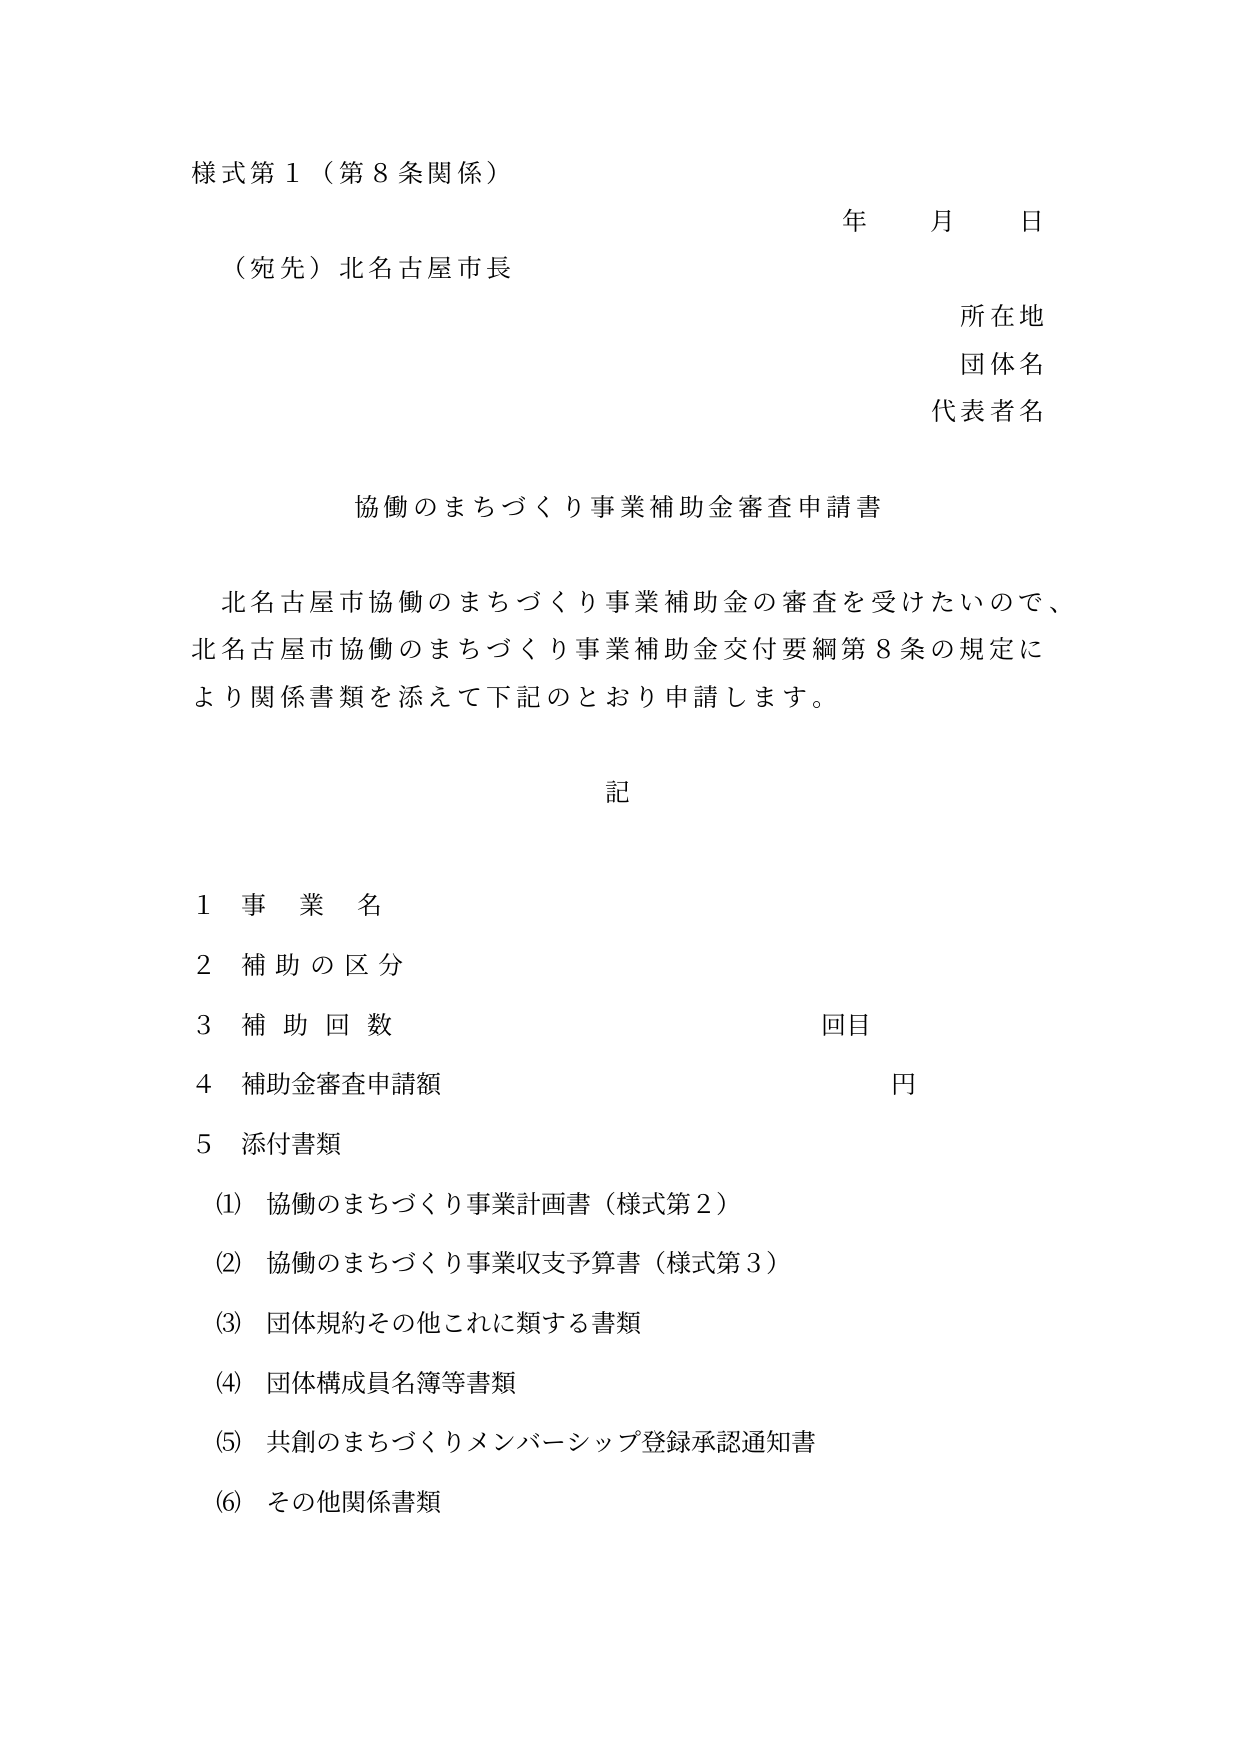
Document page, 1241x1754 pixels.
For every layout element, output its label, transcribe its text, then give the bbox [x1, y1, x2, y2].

text （宛先）北名古屋市長 [191, 243, 1049, 291]
text ⑹ その他関係書類 [191, 1483, 1049, 1519]
text ⑷ 団体構成員名簿等書類 [191, 1363, 1049, 1399]
text ⑵ 協働のまちづくり事業収支予算書（様式第３） [191, 1244, 1049, 1280]
text 団体名 [191, 338, 1049, 386]
text 様式第１（第８条関係） [191, 148, 1049, 196]
text 北名古屋市協働のまちづくり事業補助金の審査を受けたいので、北名古屋市協働のまちづくり事業補助金交付要綱第８条の規定により関係書類を添えて下記のとおり申請します。 [191, 577, 1049, 719]
text ５ 添付書類 [191, 1125, 1049, 1161]
text 代表者名 [191, 386, 1049, 434]
text ２ 補助の区分 [191, 946, 1049, 982]
text ３ 補助回数 回目 [191, 1005, 1049, 1041]
text 年 月 日 [191, 196, 1049, 243]
text 所在地 [191, 291, 1049, 338]
text ⑶ 団体規約その他これに類する書類 [191, 1304, 1049, 1340]
text 協働のまちづくり事業補助金審査申請書 [191, 481, 1049, 529]
text ⑸ 共創のまちづくりメンバーシップ登録承認通知書 [191, 1423, 1049, 1459]
text ４ 補助金審査申請額 円 [191, 1065, 1049, 1101]
text ⑴ 協働のまちづくり事業計画書（様式第２） [191, 1184, 1049, 1220]
text 記 [191, 767, 1049, 814]
text １ 事業名 [191, 886, 1049, 922]
